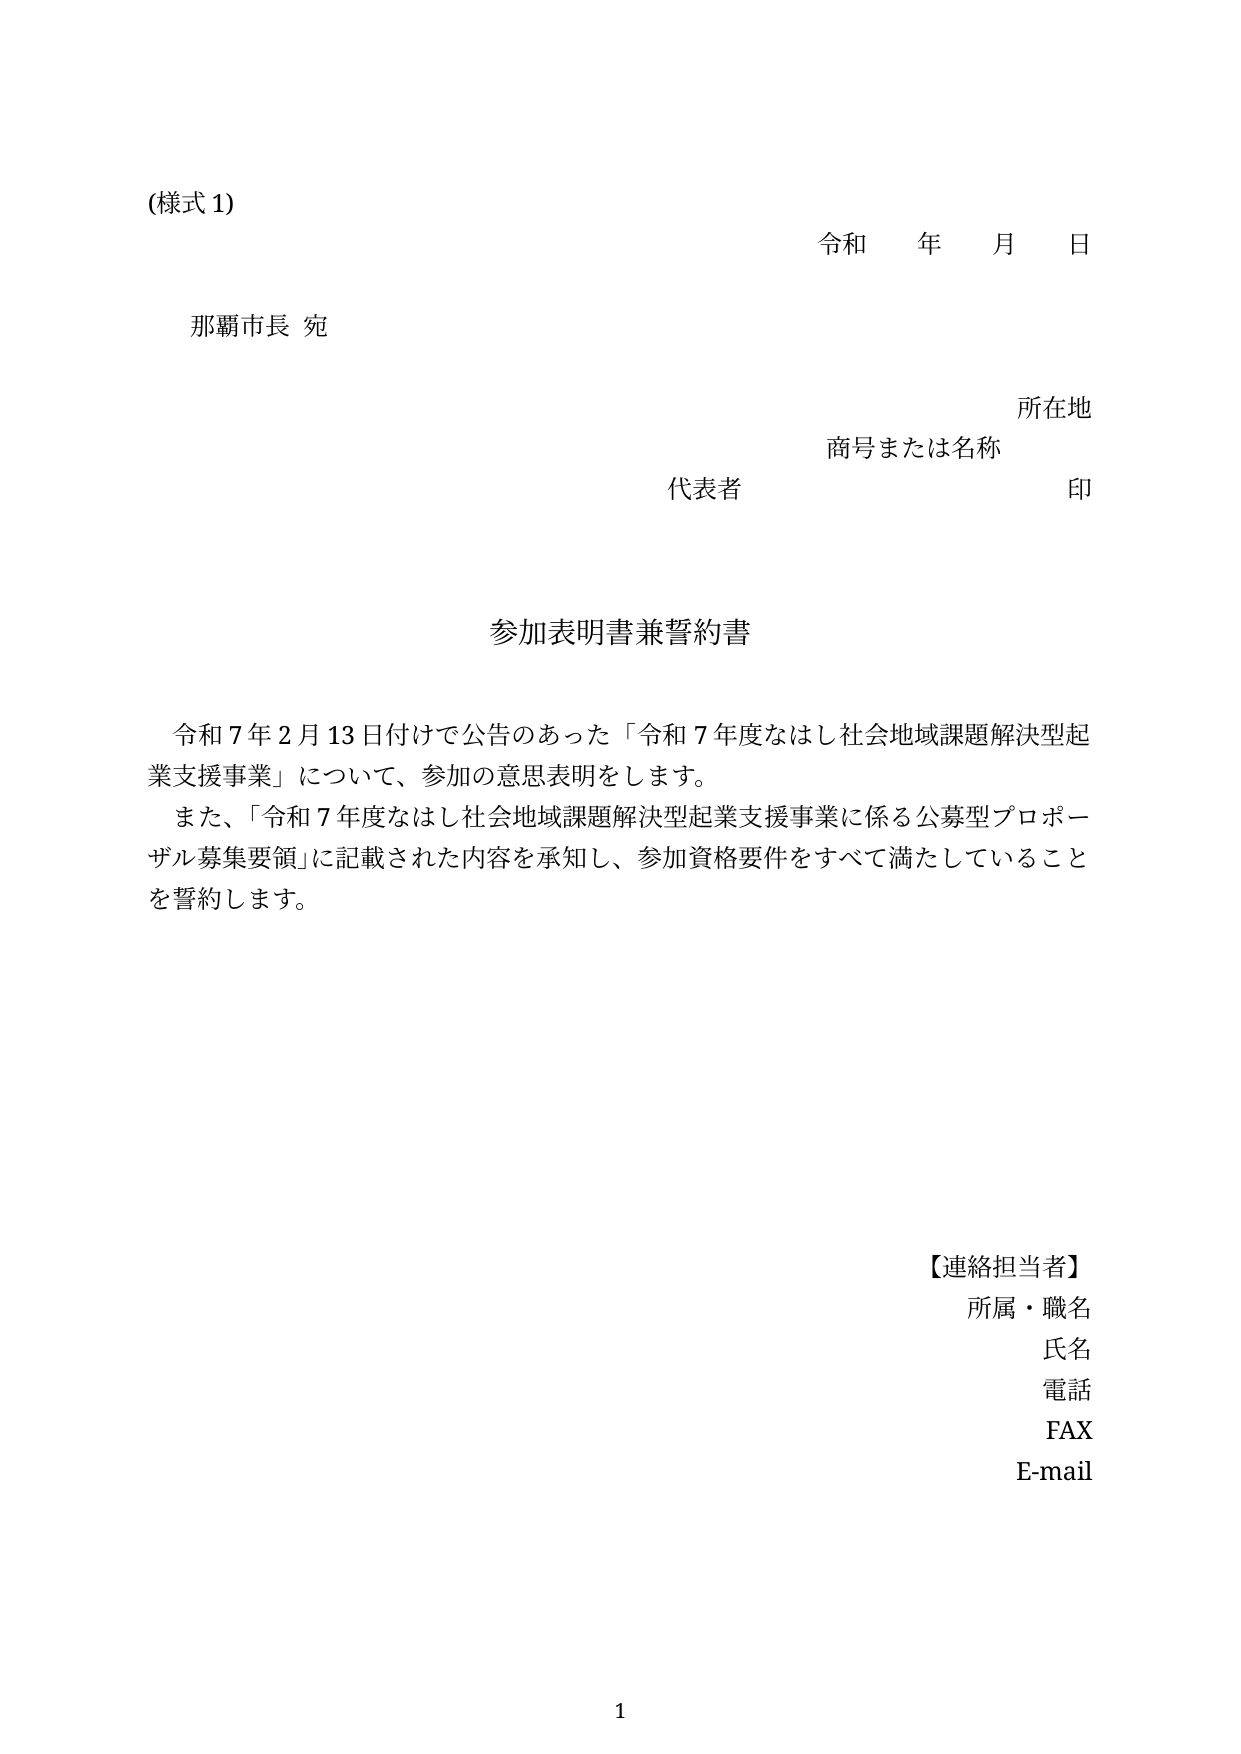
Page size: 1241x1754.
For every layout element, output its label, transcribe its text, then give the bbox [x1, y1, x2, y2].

text 令和 年 月 日 [191, 222, 1092, 263]
text E-mail [148, 1450, 1092, 1491]
text 【連絡担当者】 [148, 1245, 1092, 1286]
text 電話 [148, 1368, 1092, 1409]
text 参加表明書兼誓約書 [148, 590, 1092, 672]
text 所属・職名 [148, 1286, 1092, 1327]
text FAX [148, 1409, 1092, 1450]
text また、｢令和7年度なはし社会地域課題解決型起業支援事業に係る公募型プロポーザル募集要領｣に記載された内容を承知し、参加資格要件をすべて満たしていることを誓約します。 [148, 795, 1092, 918]
text 氏名 [148, 1327, 1092, 1368]
text 代表者 印 [191, 468, 1092, 508]
text 令和7年2月13日付けで公告のあった「令和7年度なはし社会地域課題解決型起業支援事業」について、参加の意思表明をします。 [148, 713, 1092, 795]
text 所在地 [191, 386, 1092, 427]
text 商号または名称 [191, 427, 1001, 468]
text (様式1) [148, 181, 1092, 222]
text 那覇市長 宛 [148, 304, 1092, 345]
